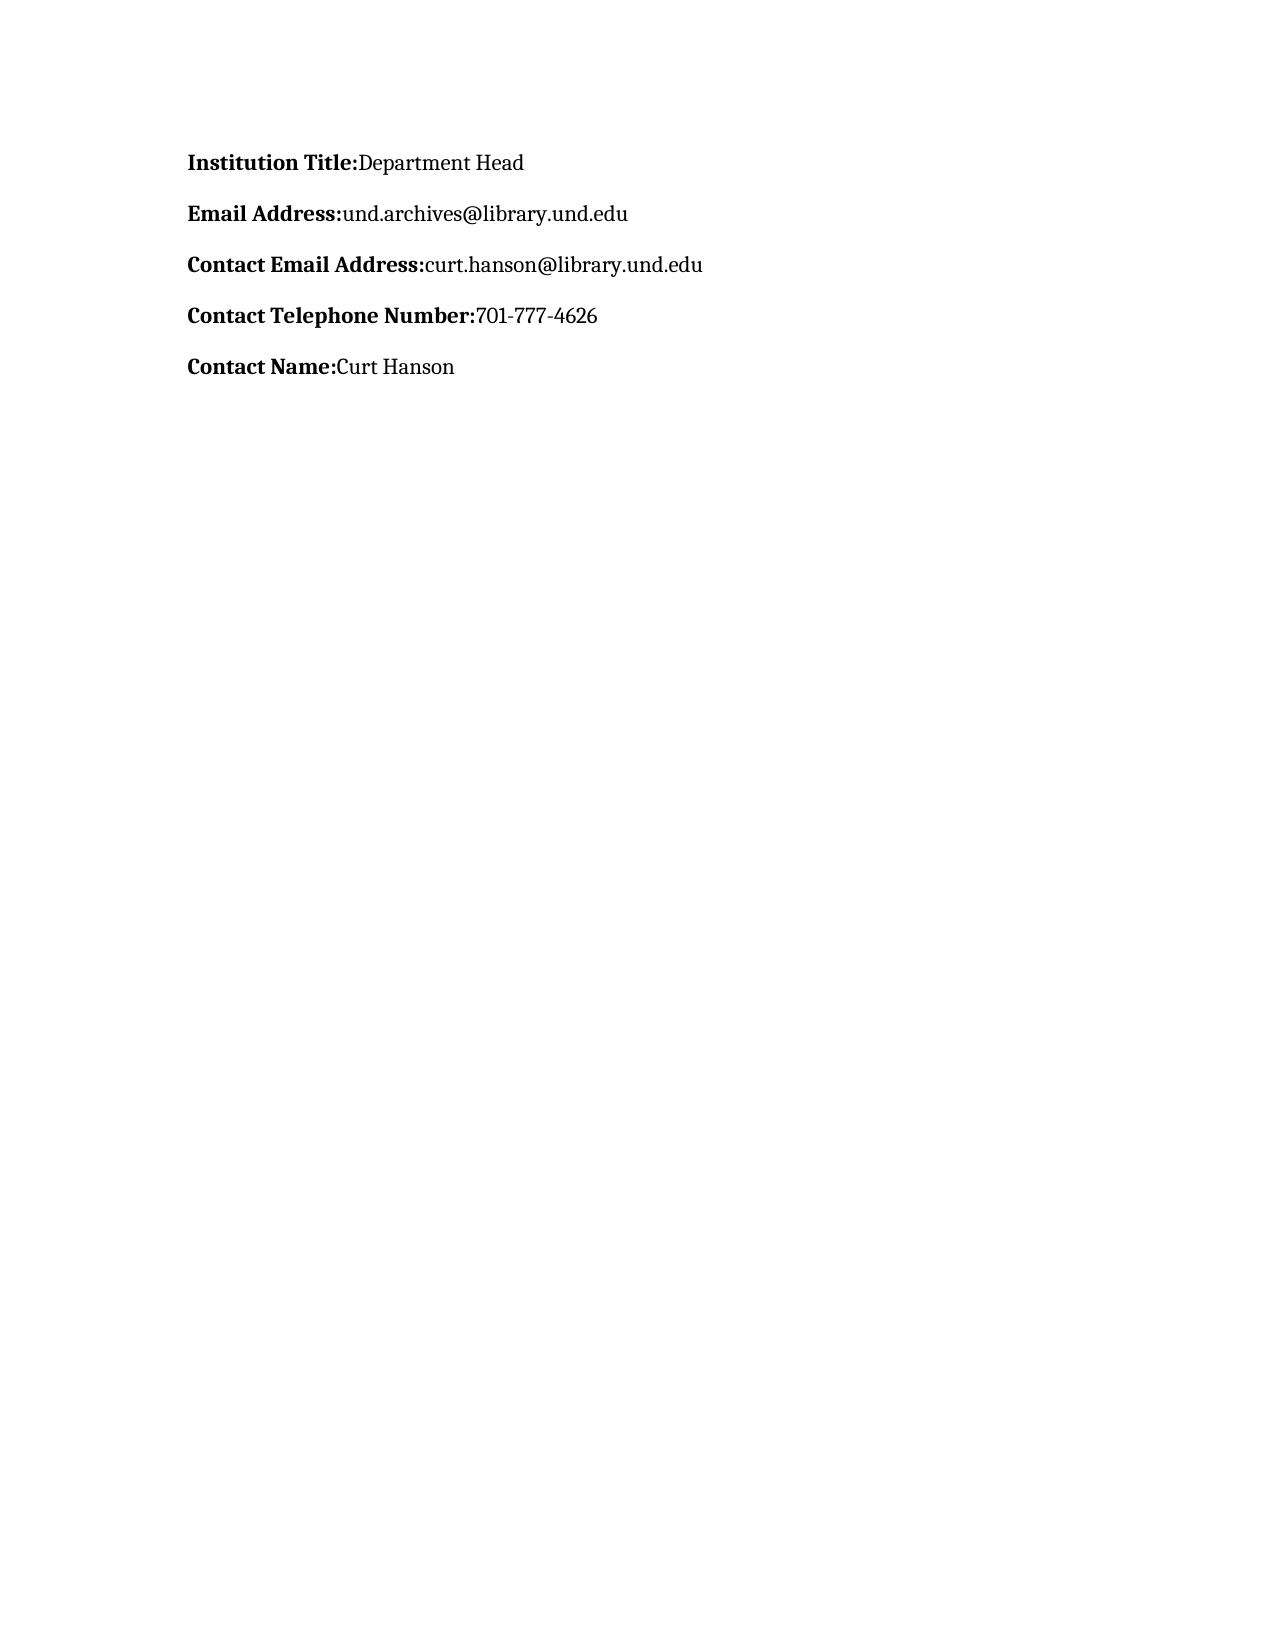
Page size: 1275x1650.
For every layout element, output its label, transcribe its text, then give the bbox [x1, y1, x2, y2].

text Contact Telephone Number:701-777-4626 [187, 303, 1087, 329]
text Email Address:und.archives@library.und.edu [187, 201, 1087, 227]
text Contact Name:Curt Hanson [187, 354, 1087, 381]
text Contact Email Address:curt.hanson@library.und.edu [187, 252, 1087, 278]
text Institution Title:Department Head [187, 150, 1087, 176]
